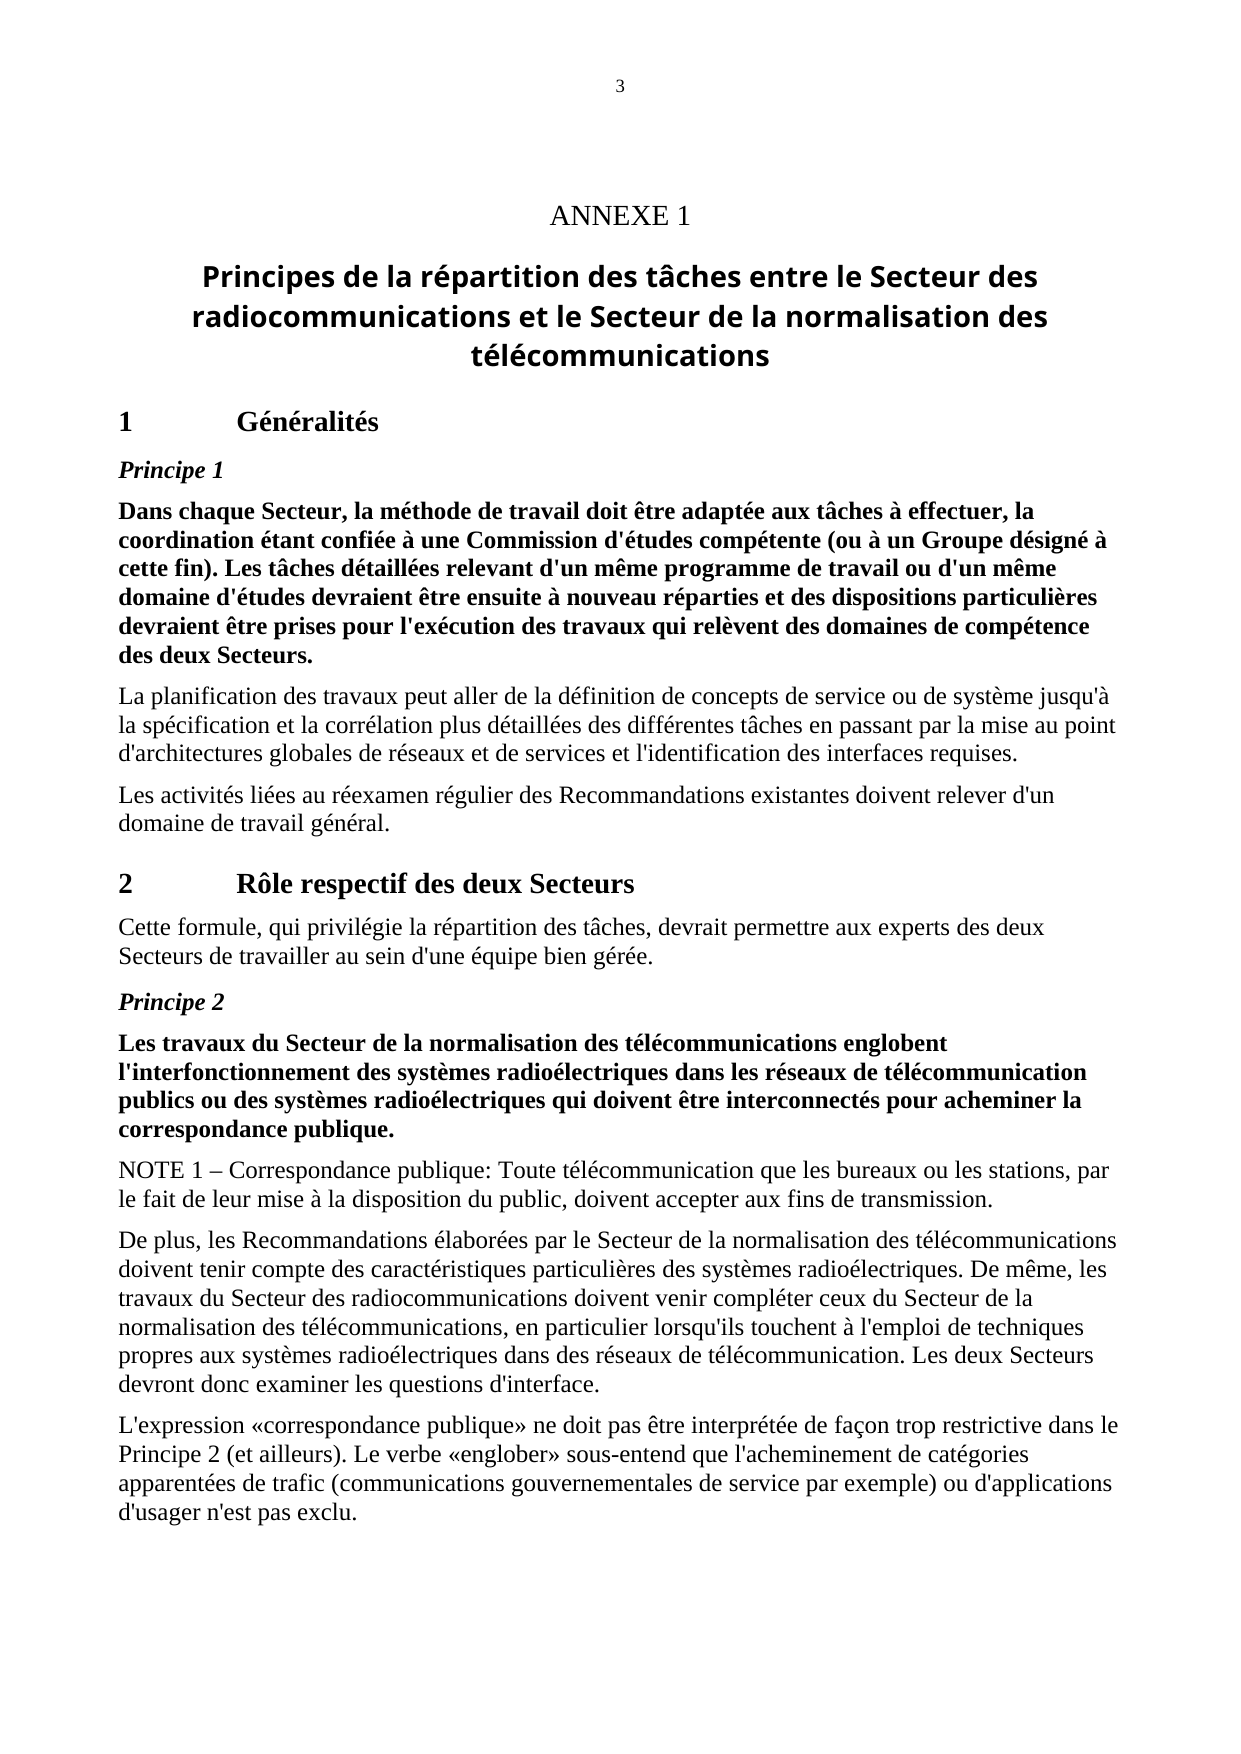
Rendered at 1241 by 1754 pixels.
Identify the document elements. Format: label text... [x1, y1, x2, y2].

text De plus, les Recommandations élaborées par le Secteur de la normalisation des télécommunications doivent tenir compte des caractéristiques particulières des systèmes radioélectriques. De même, les travaux du Secteur des radiocommunications doivent venir compléter ceux du Secteur de la normalisation des télécommunications, en particulier lorsqu'ils touchent à l'emploi de techniques propres aux systèmes radioélectriques dans des réseaux de télécommunication. Les deux Secteurs devront donc examiner les questions d'interface. [118, 1225, 1122, 1398]
subtitle Principe 2 [118, 987, 1122, 1015]
subtitle 2 Rôle respectif des deux Secteurs [118, 866, 1122, 900]
text Dans chaque Secteur, la méthode de travail doit être adaptée aux tâches à effectuer, la coordination étant confiée à une Commission d'études compétente (ou à un Groupe désigné à cette fin). Les tâches détaillées relevant d'un même programme de travail ou d'un même domaine d'études devraient être ensuite à nouveau réparties et des dispositions particulières devraient être prises pour l'exécution des travaux qui relèvent des domaines de compétence des deux Secteurs. [118, 496, 1122, 668]
text L'expression «correspondance publique» ne doit pas être interprétée de façon trop restrictive dans le Principe 2 (et ailleurs). Le verbe «englober» sous-entend que l'acheminement de catégories apparentées de trafic (communications gouvernementales de service par exemple) ou d'applications d'usager n'est pas exclu. [118, 1410, 1122, 1525]
subtitle Principe 1 [118, 455, 1122, 483]
text Annexe 1 [118, 198, 1122, 231]
text Les activités liées au réexamen régulier des Recommandations existantes doivent relever d'un domaine de travail général. [118, 780, 1122, 837]
text La planification des travaux peut aller de la définition de concepts de service ou de système jusqu'à la spécification et la corrélation plus détaillées des différentes tâches en passant par la mise au point d'architectures globales de réseaux et de services et l'identification des interfaces requises. [118, 681, 1122, 767]
subtitle 1 Généralités [118, 404, 1122, 438]
title Principes de la répartition des tâches entre le Secteur des radiocommunications et le Secteur de la normalisation des télécommunications [118, 256, 1122, 375]
text Les travaux du Secteur de la normalisation des télécommunications englobent l'interfonctionnement des systèmes radioélectriques dans les réseaux de télécommunication publics ou des systèmes radioélectriques qui doivent être interconnectés pour acheminer la correspondance publique. [118, 1028, 1122, 1143]
text Cette formule, qui privilégie la répartition des tâches, devrait permettre aux experts des deux Secteurs de travailler au sein d'une équipe bien gérée. [118, 912, 1122, 970]
text NOTE 1 – Correspondance publique: Toute télécommunication que les bureaux ou les stations, par le fait de leur mise à la disposition du public, doivent accepter aux fins de transmission. [118, 1155, 1122, 1213]
